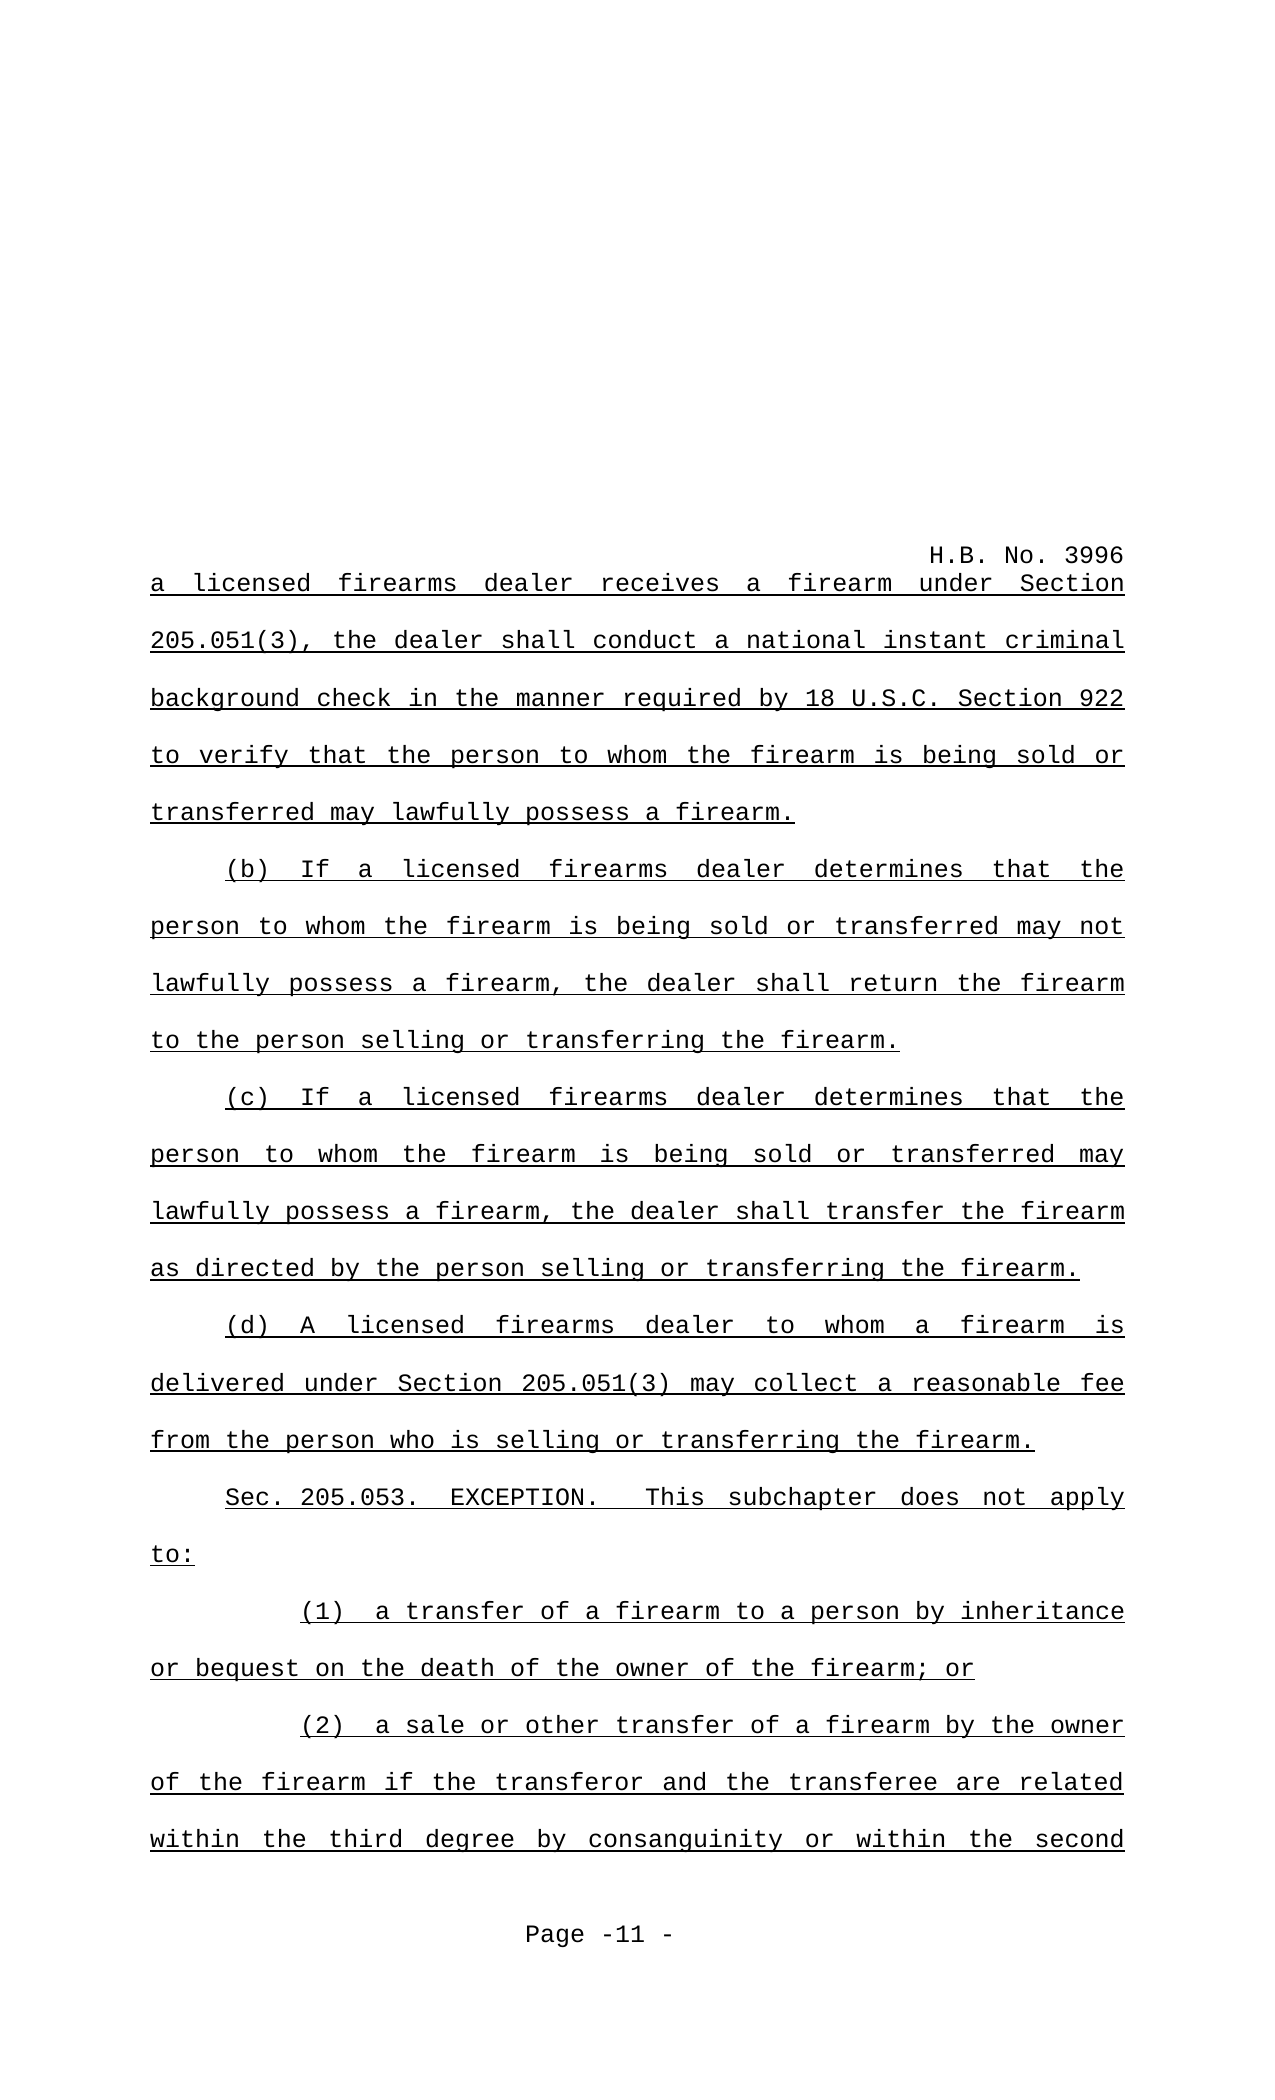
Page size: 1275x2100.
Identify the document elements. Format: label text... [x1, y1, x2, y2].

text (c) If a licensed firearms dealer determines that the person to whom the firearm is being sold or transferred may lawfully possess a firearm, the dealer shall transfer the firearm as directed by the person selling or transferring the firearm. [150, 1224, 1125, 1284]
text (d) A licensed firearms dealer to whom a firearm is delivered under Section 205.051(3) may collect a reasonable fee from the person who is selling or transferring the firearm. [150, 1313, 1125, 1393]
text (b) If a licensed firearms dealer determines that the person to whom the firearm is being sold or transferred may not lawfully possess a firearm, the dealer shall return the firearm to the person selling or transferring the firearm. [150, 995, 1125, 1056]
text (d) A licensed firearms dealer to whom a firearm is delivered under Section 205.051(3) may collect a reasonable fee from the person who is selling or transferring the firearm. [150, 1395, 1125, 1456]
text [150, 571, 1125, 594]
text (b) If a licensed firearms dealer determines that the person to whom the firearm is being sold or transferred may not lawfully possess a firearm, the dealer shall return the firearm to the person selling or transferring the firearm. [150, 856, 1125, 937]
text Sec. 205.053. EXCEPTION. This subchapter does not apply to: [150, 1484, 1125, 1570]
text (c) If a licensed firearms dealer determines that the person to whom the firearm is being sold or transferred may lawfully possess a firearm, the dealer shall transfer the firearm as directed by the person selling or transferring the firearm. [150, 1084, 1125, 1165]
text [150, 1712, 1125, 1850]
text (c) If a licensed firearms dealer determines that the person to whom the firearm is being sold or transferred may lawfully possess a firearm, the dealer shall transfer the firearm as directed by the person selling or transferring the firearm. [150, 1167, 1125, 1222]
text (b) If a licensed firearms dealer determines that the person to whom the firearm is being sold or transferred may not lawfully possess a firearm, the dealer shall return the firearm to the person selling or transferring the firearm. [150, 938, 1125, 994]
text (1) a transfer of a firearm to a person by inheritance or bequest on the death of the owner of the firearm; or [150, 1598, 1125, 1684]
